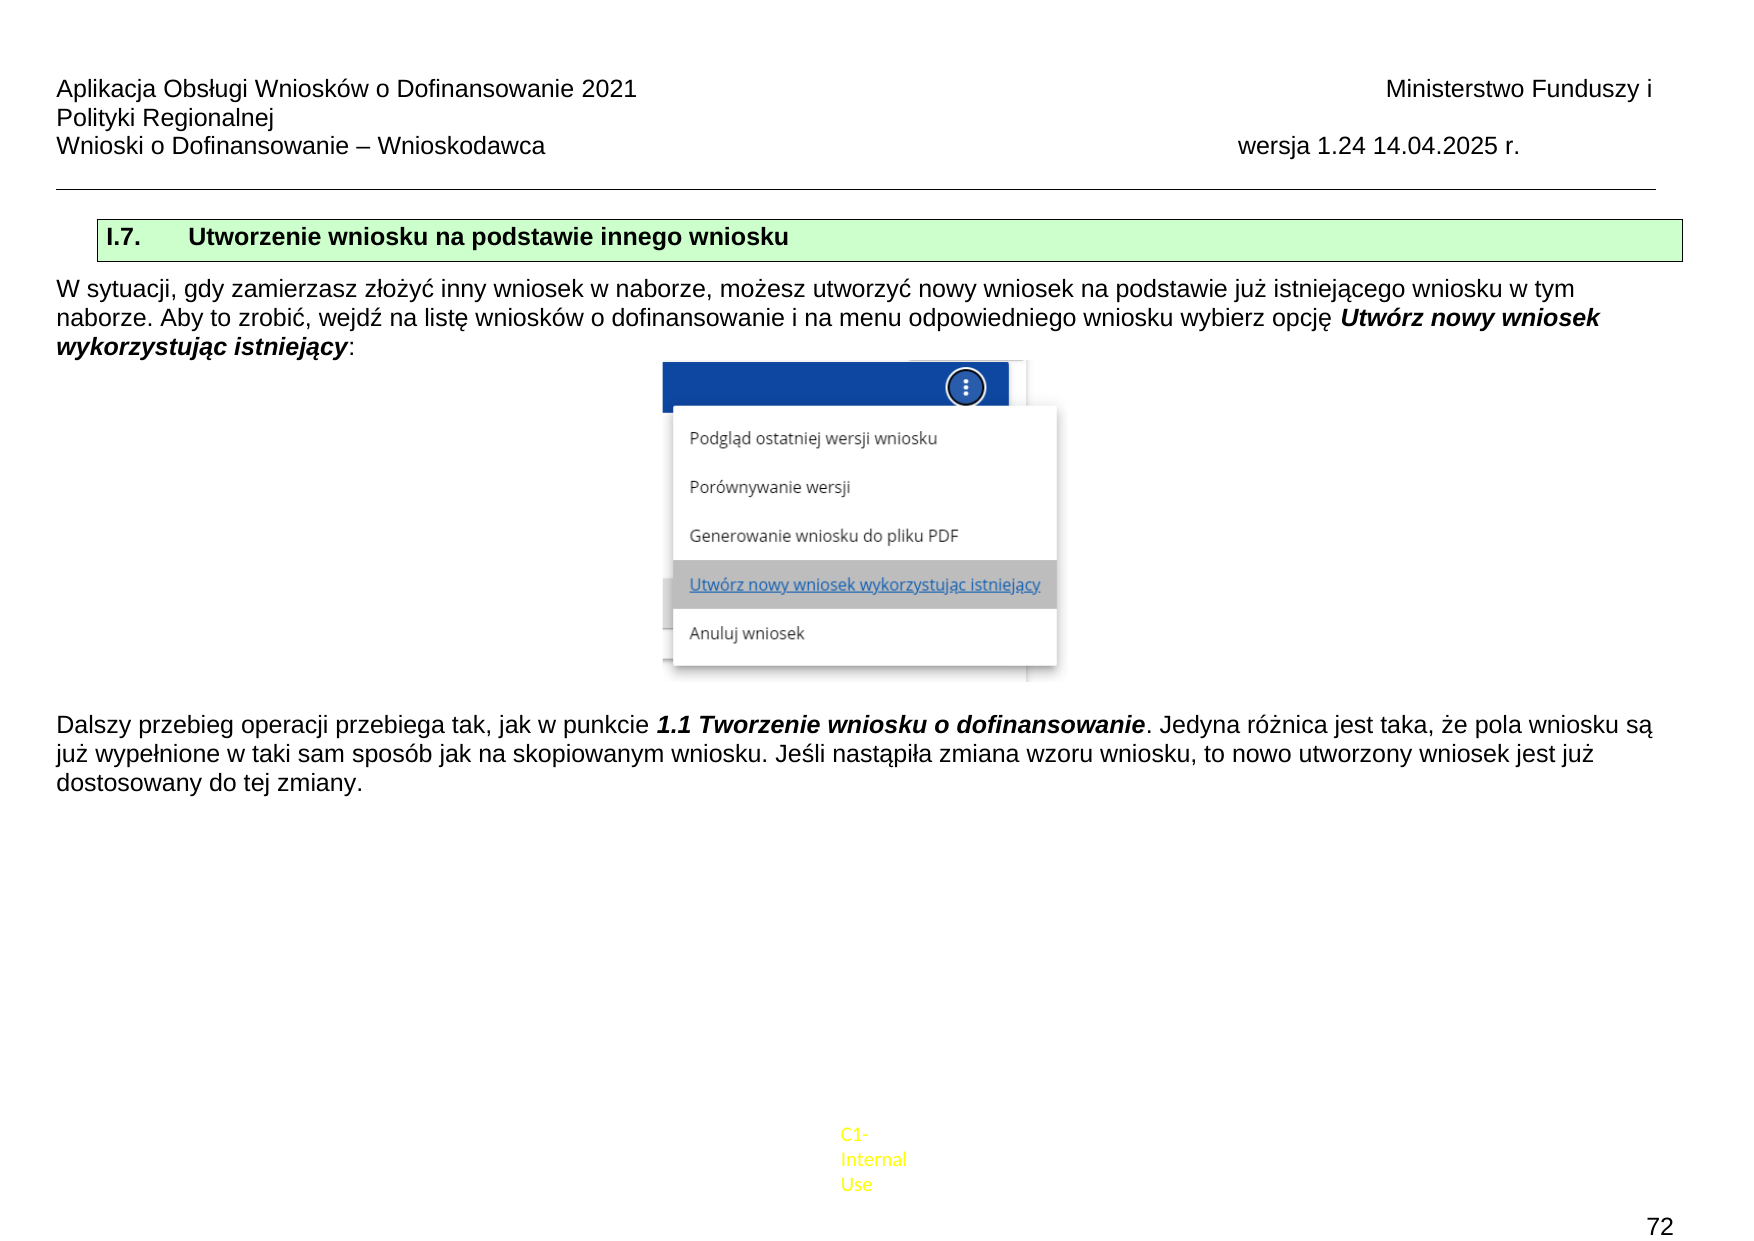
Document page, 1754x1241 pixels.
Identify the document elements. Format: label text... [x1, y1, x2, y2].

text W sytuacji, gdy zamierzasz złożyć inny wniosek w naborze, możesz utworzyć nowy wniosek na podstawie już istniejącego wniosku w tym naborze. Aby to zrobić, wejdź na listę wniosków o dofinansowanie i na menu odpowiedniego wniosku wybierz opcję Utwórz nowy wniosek wykorzystując istniejący: [56, 274, 1674, 360]
picture [662, 360, 1068, 682]
text Dalszy przebieg operacji przebiega tak, jak w punkcie 1.1 Tworzenie wniosku o dofinansowanie. Jedyna różnica jest taka, że pola wniosku są już wypełnione w taki sam sposób jak na skopiowanym wniosku. Jeśli nastąpiła zmiana wzoru wniosku, to nowo utworzony wniosek jest już dostosowany do tej zmiany. [56, 710, 1674, 797]
subtitle Utworzenie wniosku na podstawie innego wniosku [98, 220, 1682, 261]
